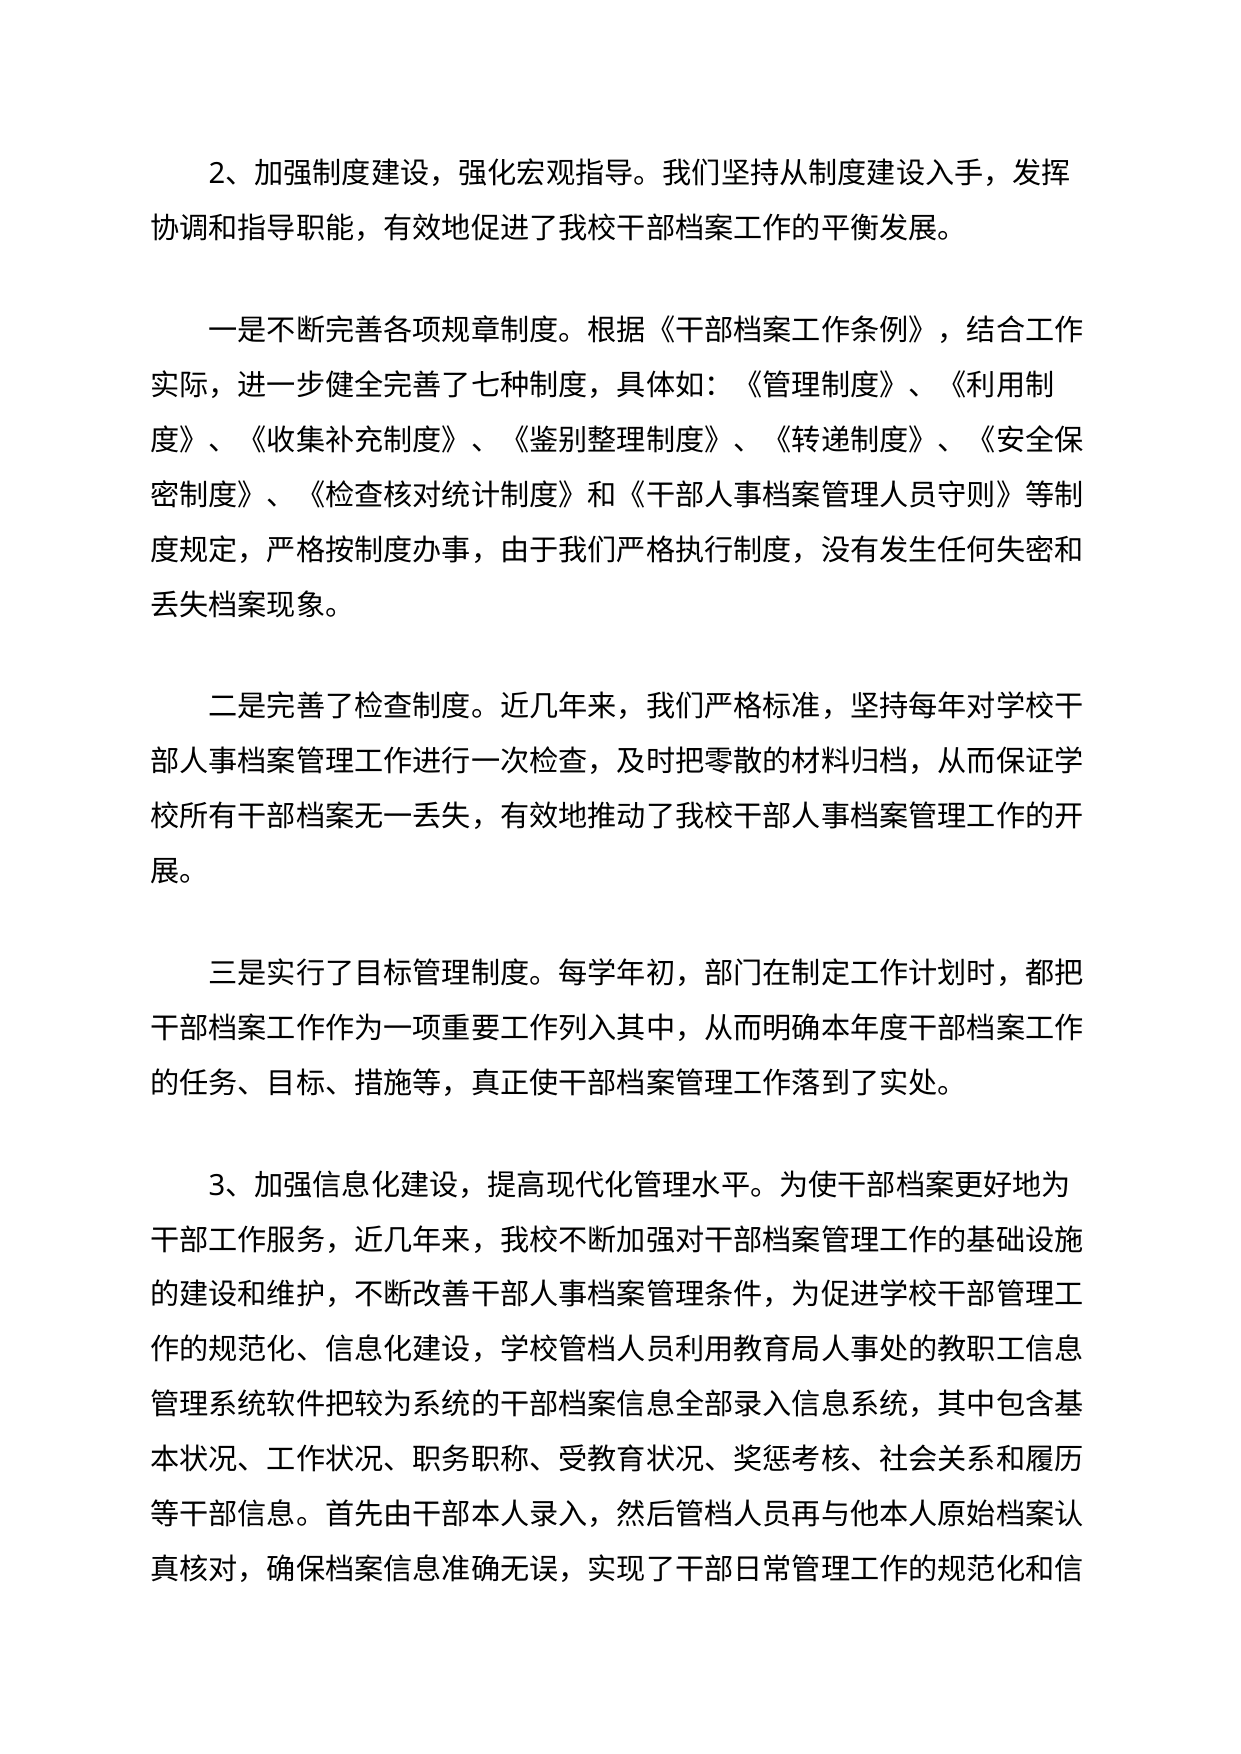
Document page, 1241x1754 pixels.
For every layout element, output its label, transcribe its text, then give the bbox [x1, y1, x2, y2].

text 一是不断完善各项规章制度。根据《干部档案工作条例》，结合工作实际，进一步健全完善了七种制度，具体如：《管理制度》、《利用制度》、《收集补充制度》、《鉴别整理制度》、《转递制度》、《安全保密制度》、《检查核对统计制度》和《干部人事档案管理人员守则》等制度规定，严格按制度办事，由于我们严格执行制度，没有发生任何失密和丢失档案现象。 [150, 307, 1090, 623]
text 2、加强制度建设，强化宏观指导。我们坚持从制度建设入手，发挥协调和指导职能，有效地促进了我校干部档案工作的平衡发展。 [150, 150, 1090, 247]
text 二是完善了检查制度。近几年来，我们严格标准，坚持每年对学校干部人事档案管理工作进行一次检查，及时把零散的材料归档，从而保证学校所有干部档案无一丢失，有效地推动了我校干部人事档案管理工作的开展。 [150, 683, 1090, 890]
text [150, 1161, 1090, 1588]
text 三是实行了目标管理制度。每学年初，部门在制定工作计划时，都把干部档案工作作为一项重要工作列入其中，从而明确本年度干部档案工作的任务、目标、措施等，真正使干部档案管理工作落到了实处。 [150, 949, 1090, 1102]
